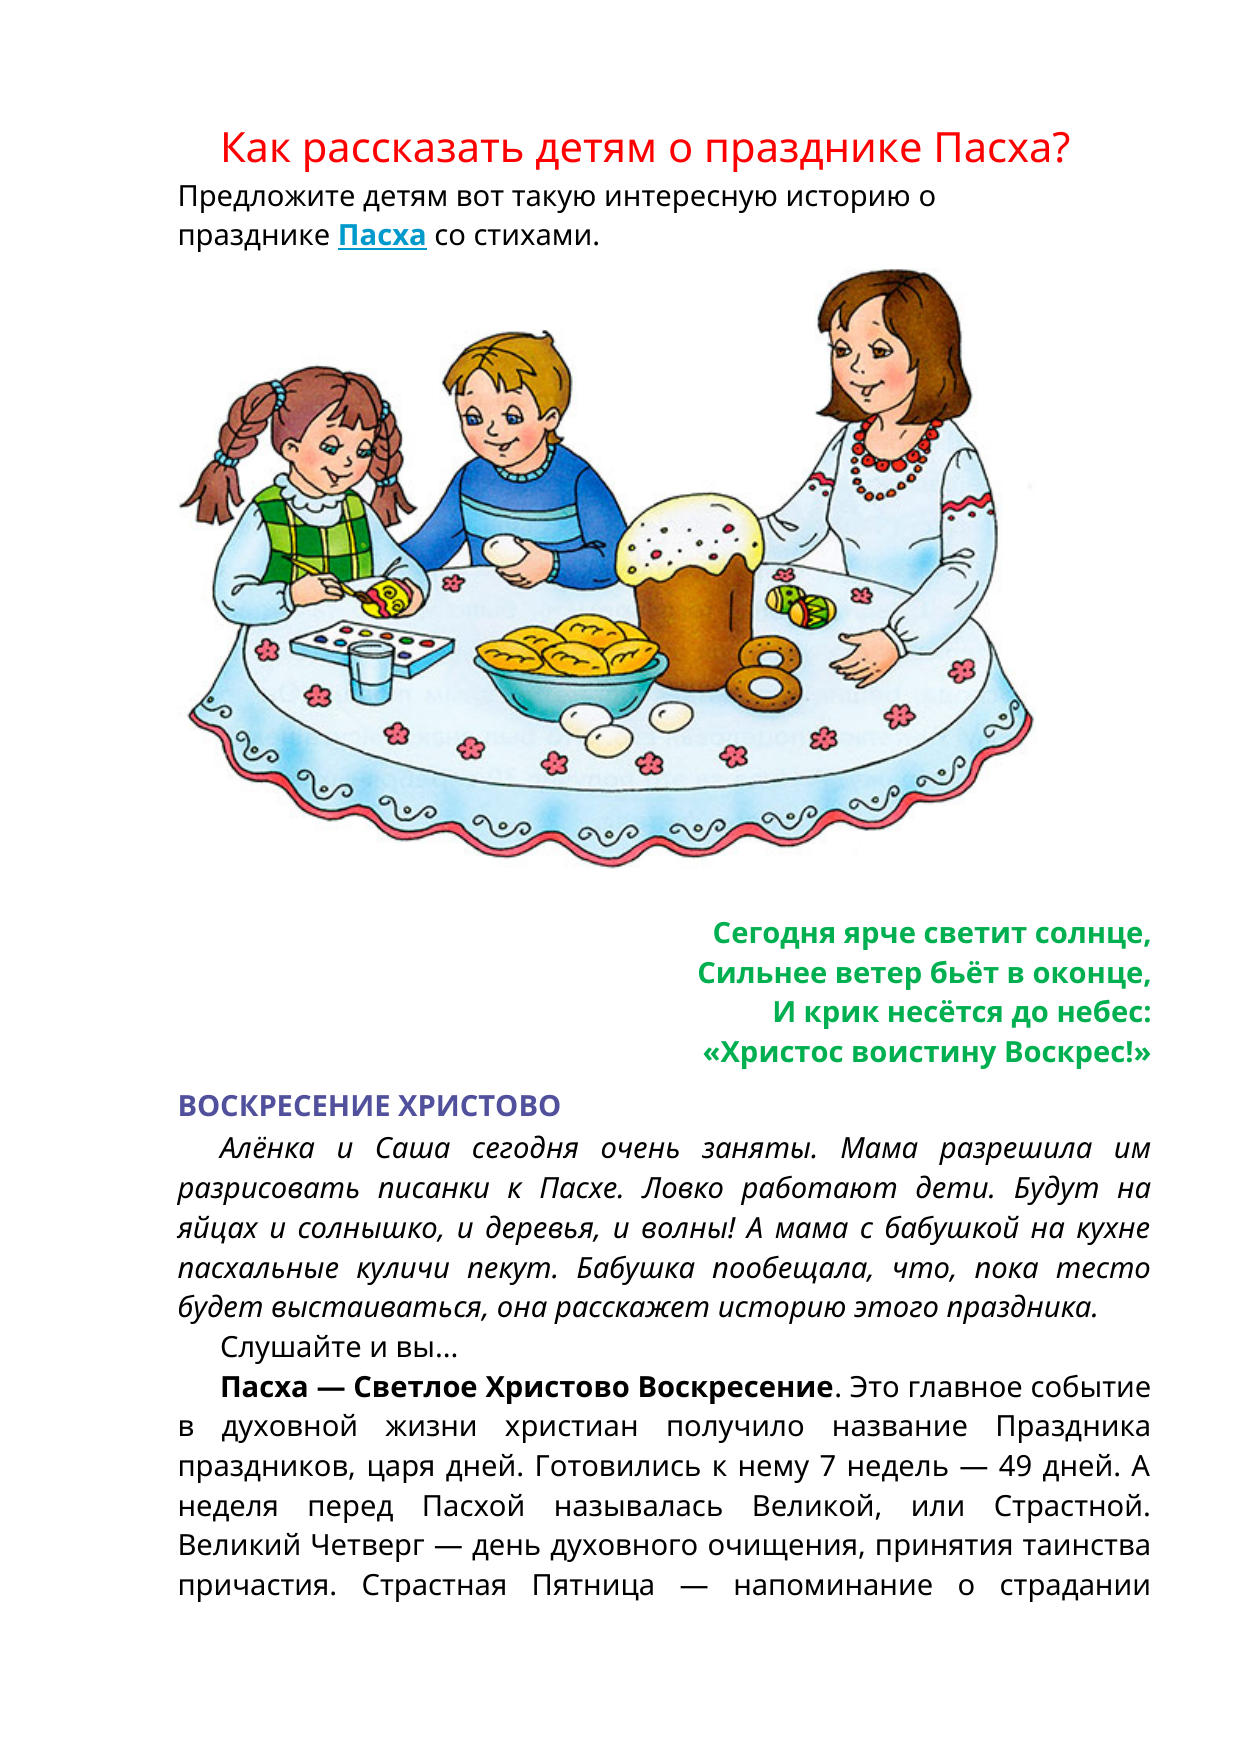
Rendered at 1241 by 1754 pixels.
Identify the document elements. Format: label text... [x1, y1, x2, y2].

text Слушайте и вы... [177, 1326, 1152, 1366]
text Как рассказать детям о празднике Пасха? Предложите детям вот такую интересную историю о празднике Пасха со стихами. [177, 118, 1152, 254]
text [177, 1366, 1152, 1604]
text Сильнее ветер бьёт в оконце, [177, 952, 1152, 992]
text И крик несётся до небес: [177, 992, 1152, 1031]
text Алёнка и Саша сегодня очень заняты. Мама разрешила им разрисовать писанки к Пасхе. Ловко работают дети. Будут на яйцах и солнышко, и деревья, и волны! А мама с бабушкой на кухне пасхальные куличи пекут. Бабушка пообещала, что, пока тесто будет выстаиваться, она расскажет историю этого праздника. [177, 1128, 1152, 1326]
text ВОСКРЕСЕНИЕ ХРИСТОВО [177, 1085, 1152, 1125]
picture [177, 268, 1037, 870]
text Сегодня ярче светит солнце, [177, 912, 1152, 952]
text «Христос воистину Воскрес!» [177, 1031, 1152, 1071]
